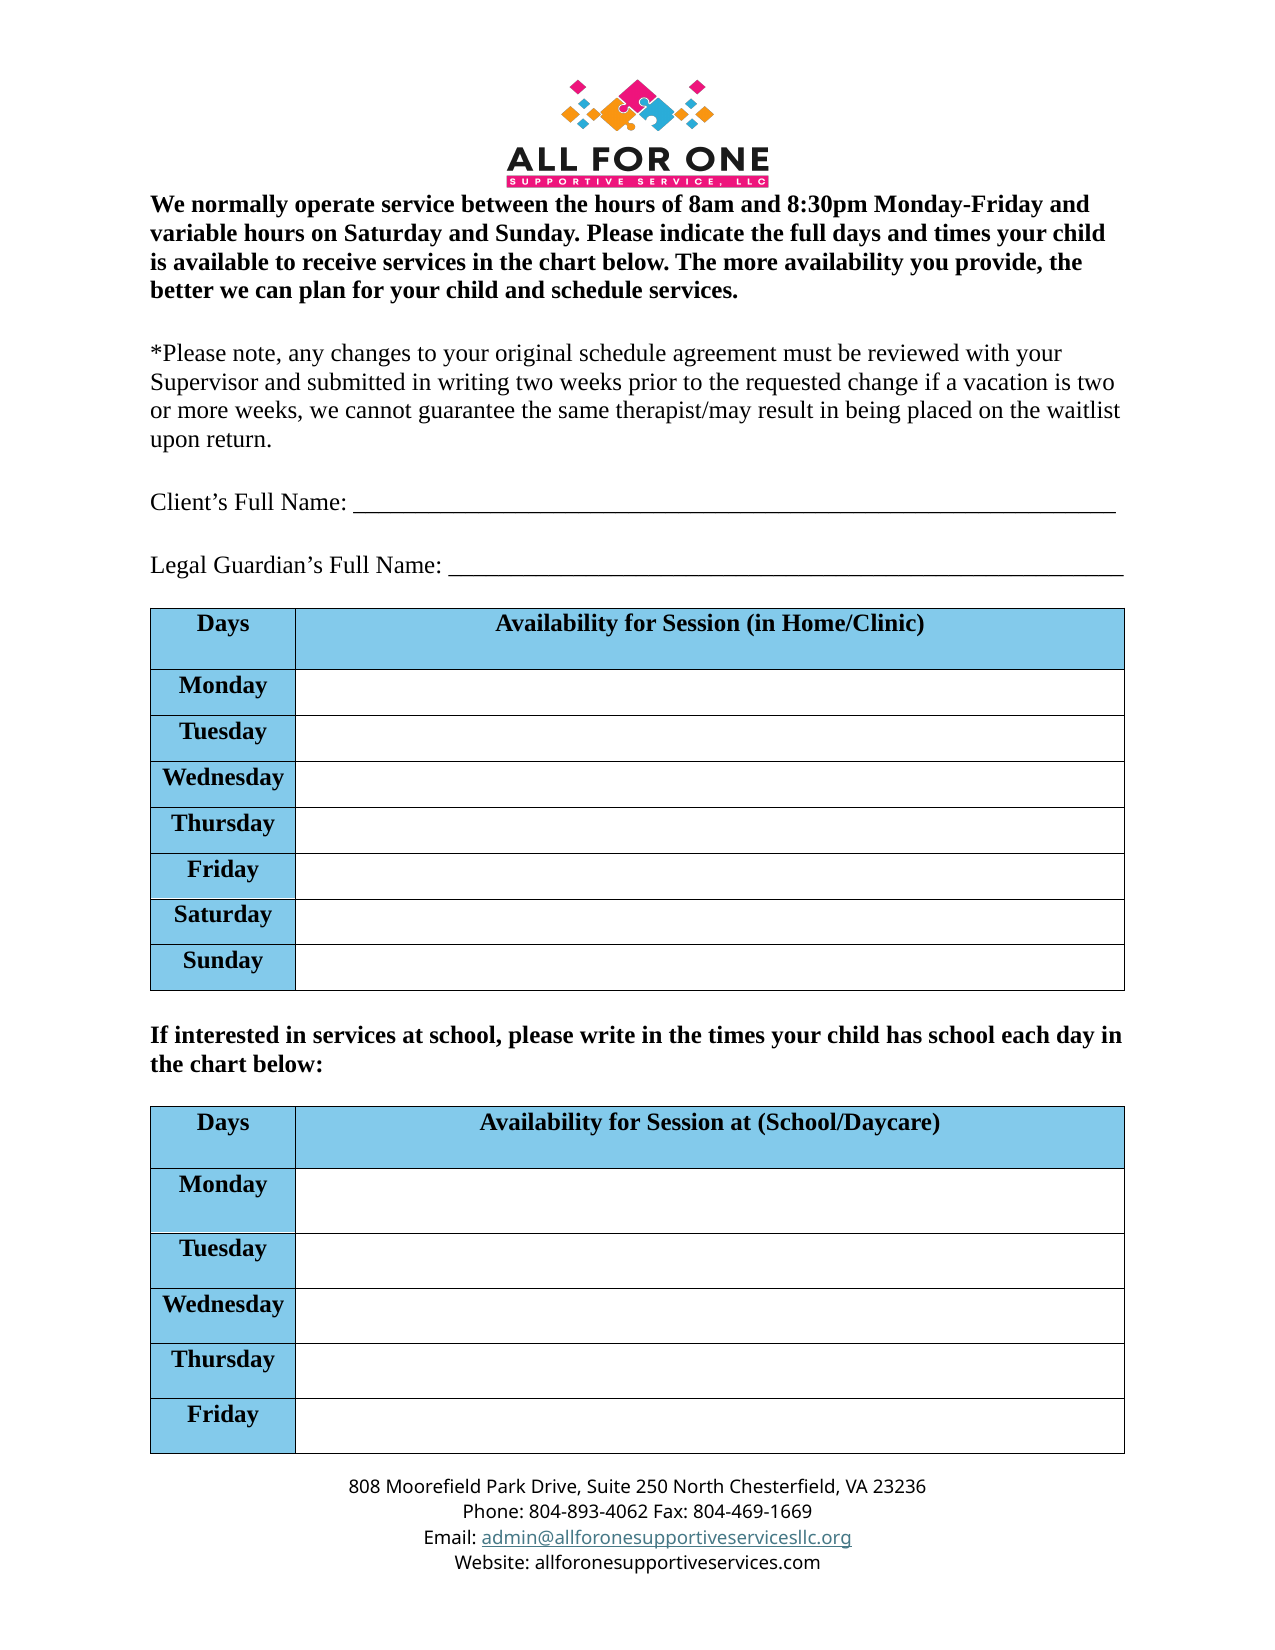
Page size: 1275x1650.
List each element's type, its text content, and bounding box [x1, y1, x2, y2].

table_cell Monday [151, 1169, 295, 1232]
table_header Availability for Session at (School/Daycare) [296, 1107, 1124, 1168]
table_cell Wednesday [151, 1289, 295, 1343]
table_cell [296, 945, 1124, 990]
table_cell [296, 900, 1124, 944]
table_cell [296, 1289, 1124, 1343]
table_cell [296, 762, 1124, 807]
table_cell Thursday [151, 808, 295, 853]
table_cell Saturday [151, 900, 295, 944]
table_cell [296, 670, 1124, 715]
table_cell Friday [151, 1399, 295, 1453]
table_header Days [151, 609, 295, 669]
table_cell [296, 1169, 1124, 1232]
table_cell [296, 854, 1124, 898]
table_cell [296, 1234, 1124, 1288]
table_cell Tuesday [151, 716, 295, 761]
text If interested in services at school, please write in the times your child has school each day in the chart below: [150, 1020, 1125, 1077]
text Legal Guardian’s Full Name: ______________________________________________________ [150, 550, 1125, 579]
table_cell [296, 1399, 1124, 1453]
table_cell Wednesday [151, 762, 295, 807]
table_cell [296, 1344, 1124, 1398]
picture [498, 75, 777, 189]
table_cell [296, 808, 1124, 853]
text We normally operate service between the hours of 8am and 8:30pm Monday-Friday and variable hours on Saturday and Sunday. Please indicate the full days and times your child is available to receive services in the chart below. The more availability you provide, the better we can plan for your child and schedule services. [150, 189, 1125, 338]
table_header Availability for Session (in Home/Clinic) [296, 609, 1124, 669]
table_cell [296, 716, 1124, 761]
table_cell Thursday [151, 1344, 295, 1398]
table_cell Sunday [151, 945, 295, 990]
text *Please note, any changes to your original schedule agreement must be reviewed with your Supervisor and submitted in writing two weeks prior to the requested change if a vacation is two or more weeks, we cannot guarantee the same therapist/may result in being placed on the waitlist upon return. [150, 338, 1125, 487]
table_cell Tuesday [151, 1234, 295, 1288]
table_header Days [151, 1107, 295, 1168]
table_cell Monday [151, 670, 295, 715]
text Client’s Full Name: _____________________________________________________________ [150, 487, 1125, 550]
table_cell Friday [151, 854, 295, 898]
